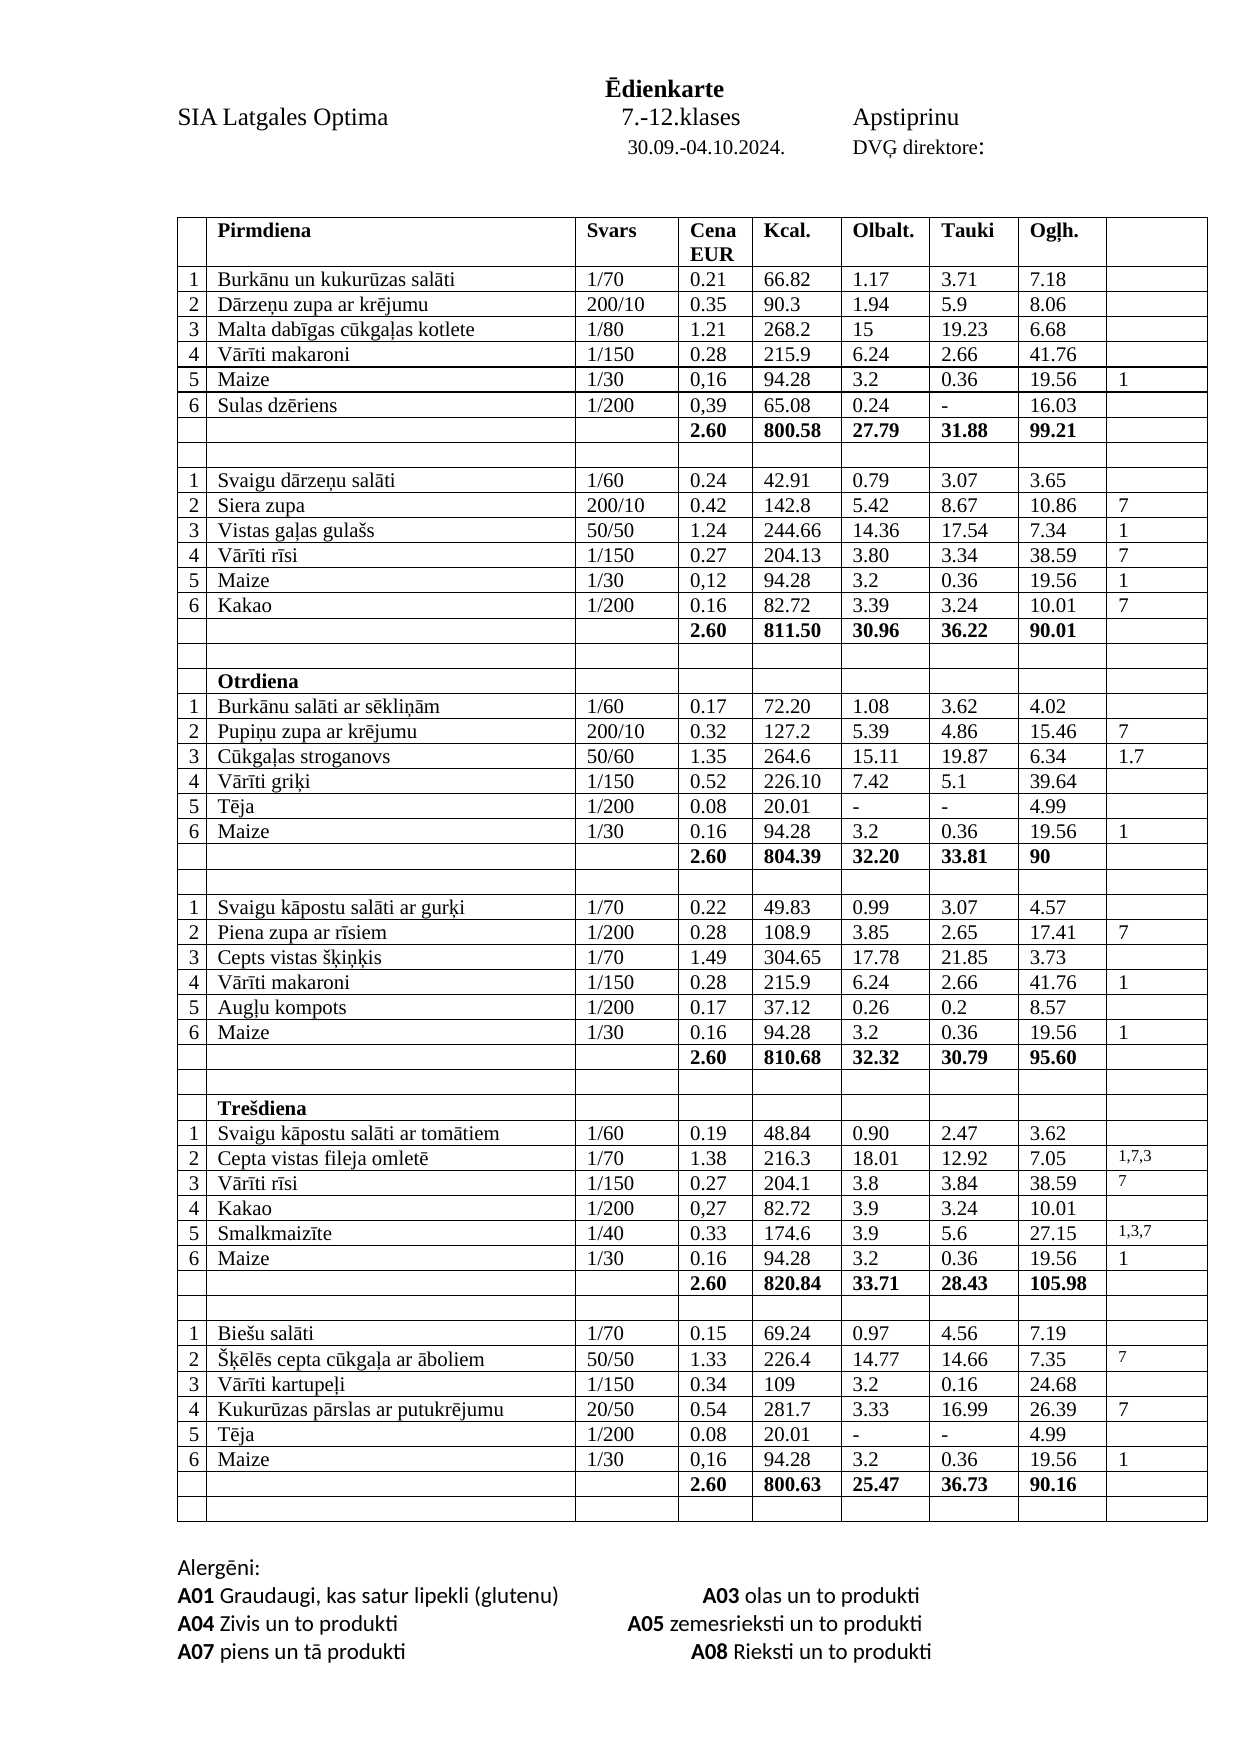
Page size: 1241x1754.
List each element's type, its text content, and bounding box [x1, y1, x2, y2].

table_cell 33.81 [930, 844, 1018, 868]
table_cell 0.08 [679, 794, 752, 818]
table_cell 0,12 [679, 568, 752, 592]
table_cell Trešdiena [207, 1095, 575, 1119]
table_cell [1107, 1045, 1207, 1069]
table_cell 3.80 [842, 543, 929, 567]
table_cell 3 [178, 945, 206, 969]
table_cell 7 [1107, 593, 1207, 617]
table_cell 2.60 [679, 1045, 752, 1069]
table_cell 19.56 [1019, 1246, 1106, 1270]
table_cell 10.01 [1019, 593, 1106, 617]
table_cell [1107, 1372, 1207, 1396]
table_cell Maize [207, 368, 575, 391]
table_cell 28.43 [930, 1271, 1018, 1295]
table_cell 5 [178, 794, 206, 818]
table_cell 0.24 [679, 468, 752, 492]
table_cell Cepta vistas fileja omletē [207, 1146, 575, 1170]
table_cell [178, 870, 206, 893]
table_cell 1/150 [576, 1372, 678, 1396]
table_cell [207, 1472, 575, 1496]
table_cell [207, 644, 575, 668]
table_cell 142.8 [753, 493, 841, 517]
table_cell 6 [178, 819, 206, 843]
table_cell 2 [178, 292, 206, 316]
table_cell 105.98 [1019, 1271, 1106, 1295]
table_cell [679, 1497, 752, 1521]
table_cell Vistas gaļas gulašs [207, 518, 575, 542]
table_cell 200/10 [576, 493, 678, 517]
table_cell 7.05 [1019, 1146, 1106, 1170]
table_cell 7 [1107, 1346, 1207, 1371]
table_cell 800.63 [753, 1472, 841, 1496]
table_cell 42.91 [753, 468, 841, 492]
table_cell 8.57 [1019, 995, 1106, 1019]
table_cell 804.39 [753, 844, 841, 868]
table_header Svars [576, 218, 678, 266]
table_cell 3.8 [842, 1171, 929, 1195]
table_cell 6 [178, 393, 206, 417]
table_cell 2.47 [930, 1121, 1018, 1144]
table_cell 5.1 [930, 769, 1018, 793]
table_cell 1/70 [576, 945, 678, 969]
table_cell [178, 844, 206, 868]
table_cell 1 [178, 895, 206, 919]
table_cell 1/150 [576, 970, 678, 994]
table_cell 95.60 [1019, 1045, 1106, 1069]
table_cell 5.39 [842, 719, 929, 743]
table_cell [679, 870, 752, 893]
table_cell 5 [178, 1422, 206, 1446]
table_cell 1 [178, 267, 206, 291]
table_cell 0.16 [679, 1246, 752, 1270]
table_cell [842, 644, 929, 668]
table_cell 810.68 [753, 1045, 841, 1069]
table_cell 1.24 [679, 518, 752, 542]
table_cell 0,39 [679, 393, 752, 417]
table_cell Svaigu kāpostu salāti ar tomātiem [207, 1121, 575, 1144]
table_cell 1/80 [576, 317, 678, 341]
table_cell 1 [1107, 819, 1207, 843]
table_cell Vārīti griķi [207, 769, 575, 793]
table_cell [1019, 443, 1106, 467]
table_cell [1107, 844, 1207, 868]
table_cell 15.11 [842, 744, 929, 768]
table_cell 20.01 [753, 1422, 841, 1446]
table_cell 15.46 [1019, 719, 1106, 743]
table_cell 41.76 [1019, 342, 1106, 366]
table_cell 36.73 [930, 1472, 1018, 1496]
table_cell [178, 644, 206, 668]
table_cell [576, 1271, 678, 1295]
table_cell 0.36 [930, 1447, 1018, 1471]
table_cell 0.36 [930, 368, 1018, 391]
table_cell 0.99 [842, 895, 929, 919]
table_cell [207, 1497, 575, 1521]
table_cell 1/60 [576, 468, 678, 492]
table_cell 2.60 [679, 418, 752, 442]
table_cell 24.68 [1019, 1372, 1106, 1396]
table_cell 1 [1107, 368, 1207, 391]
table_header [1107, 218, 1207, 266]
table_cell 4 [178, 543, 206, 567]
table_cell [576, 870, 678, 893]
table_cell 3.71 [930, 267, 1018, 291]
table_cell Maize [207, 568, 575, 592]
table_cell 4.99 [1019, 1422, 1106, 1446]
table_cell [842, 669, 929, 693]
table_cell 6 [178, 1447, 206, 1471]
table_cell 0.22 [679, 895, 752, 919]
table_cell 1/150 [576, 342, 678, 366]
table_cell [576, 418, 678, 442]
table_cell 8.67 [930, 493, 1018, 517]
table_cell 69.24 [753, 1321, 841, 1345]
table_cell 1 [1107, 1020, 1207, 1044]
table_cell 41.76 [1019, 970, 1106, 994]
table_cell 2.60 [679, 619, 752, 642]
table_cell 7.18 [1019, 267, 1106, 291]
table_cell 4.02 [1019, 694, 1106, 718]
table_cell - [842, 794, 929, 818]
table_cell [842, 1497, 929, 1521]
table_cell 5 [178, 995, 206, 1019]
table_cell Biešu salāti [207, 1321, 575, 1345]
table_cell [1107, 443, 1207, 467]
table_cell 94.28 [753, 1020, 841, 1044]
table_cell [207, 443, 575, 467]
table_cell [576, 844, 678, 868]
table_cell [1107, 619, 1207, 642]
table_cell 19.23 [930, 317, 1018, 341]
table_cell [1107, 995, 1207, 1019]
table_cell 39.64 [1019, 769, 1106, 793]
table_cell [207, 619, 575, 642]
table_cell 4 [178, 970, 206, 994]
table_cell [178, 1070, 206, 1094]
table_cell [576, 443, 678, 467]
table_cell [1019, 644, 1106, 668]
table_cell [576, 669, 678, 693]
table_cell [930, 644, 1018, 668]
table_cell 2 [178, 1346, 206, 1371]
table_cell [207, 844, 575, 868]
table_cell - [842, 1422, 929, 1446]
table_cell 0.08 [679, 1422, 752, 1446]
table_cell 3.39 [842, 593, 929, 617]
table_cell Smalkmaizīte [207, 1221, 575, 1245]
table_cell 2.60 [679, 1472, 752, 1496]
table_cell 19.56 [1019, 368, 1106, 391]
table_cell [576, 1095, 678, 1119]
table_cell 19.87 [930, 744, 1018, 768]
table_cell [842, 870, 929, 893]
table_cell 1/150 [576, 769, 678, 793]
table_cell [1107, 1296, 1207, 1320]
table_cell 0.28 [679, 342, 752, 366]
table_cell [930, 1070, 1018, 1094]
table_cell [1107, 393, 1207, 417]
table_cell 3.9 [842, 1221, 929, 1245]
table_cell [576, 644, 678, 668]
table_cell 94.28 [753, 1246, 841, 1270]
table_cell 4 [178, 1196, 206, 1220]
table_cell [207, 1045, 575, 1069]
table_cell 6.34 [1019, 744, 1106, 768]
table_cell [930, 669, 1018, 693]
table_cell Sulas dzēriens [207, 393, 575, 417]
table_cell Dārzeņu zupa ar krējumu [207, 292, 575, 316]
table_cell 5.6 [930, 1221, 1018, 1245]
table_cell 3.62 [1019, 1121, 1106, 1144]
table_cell 0.36 [930, 568, 1018, 592]
table_cell 20/50 [576, 1397, 678, 1421]
table_cell [576, 1497, 678, 1521]
table_cell 3.07 [930, 895, 1018, 919]
table_cell 18.01 [842, 1146, 929, 1170]
table_cell Šķēlēs cepta cūkgaļa ar āboliem [207, 1346, 575, 1371]
table_cell 204.1 [753, 1171, 841, 1195]
table_cell 1/30 [576, 1246, 678, 1270]
table_cell [207, 1296, 575, 1320]
table_cell 19.56 [1019, 568, 1106, 592]
table_cell [679, 1070, 752, 1094]
table_cell [576, 1070, 678, 1094]
table_cell 0.36 [930, 819, 1018, 843]
table_cell 3.84 [930, 1171, 1018, 1195]
table_cell 3 [178, 744, 206, 768]
table_cell 19.56 [1019, 819, 1106, 843]
table_cell 0.79 [842, 468, 929, 492]
table_cell [576, 619, 678, 642]
table_cell 94.28 [753, 368, 841, 391]
table_cell Kukurūzas pārslas ar putukrējumu [207, 1397, 575, 1421]
table_cell Piena zupa ar rīsiem [207, 920, 575, 944]
table_cell 0.2 [930, 995, 1018, 1019]
table_cell [753, 644, 841, 668]
table_cell 1/40 [576, 1221, 678, 1245]
table_cell 0.16 [930, 1372, 1018, 1396]
table_cell 811.50 [753, 619, 841, 642]
table_cell 1/30 [576, 1447, 678, 1471]
table_cell [1107, 267, 1207, 291]
table_cell 0,16 [679, 368, 752, 391]
table_cell [1107, 292, 1207, 316]
table_cell 4 [178, 769, 206, 793]
table_cell 4.57 [1019, 895, 1106, 919]
table_cell Maize [207, 1447, 575, 1471]
table_cell [679, 1296, 752, 1320]
table_cell [1107, 1070, 1207, 1094]
table_cell [679, 644, 752, 668]
table_cell [178, 1296, 206, 1320]
table_cell Svaigu kāpostu salāti ar gurķi [207, 895, 575, 919]
table_cell 48.84 [753, 1121, 841, 1144]
table_cell [1107, 870, 1207, 893]
table_cell 268.2 [753, 317, 841, 341]
table_cell 90 [1019, 844, 1106, 868]
table_cell [1107, 1121, 1207, 1144]
table_cell 820.84 [753, 1271, 841, 1295]
table_cell 5 [178, 1221, 206, 1245]
table_cell 1/200 [576, 794, 678, 818]
table_cell 2.60 [679, 844, 752, 868]
table_cell 0.24 [842, 393, 929, 417]
table_cell 226.4 [753, 1346, 841, 1371]
table_cell Malta dabīgas cūkgaļas kotlete [207, 317, 575, 341]
table_cell 1/200 [576, 393, 678, 417]
table_cell [1107, 895, 1207, 919]
table_cell [1107, 1196, 1207, 1220]
table_cell 0.16 [679, 819, 752, 843]
table_cell 37.12 [753, 995, 841, 1019]
table_cell 0.52 [679, 769, 752, 793]
table_cell [576, 1296, 678, 1320]
table_cell Burkānu un kukurūzas salāti [207, 267, 575, 291]
table_cell 1,7,3 [1107, 1146, 1207, 1170]
table_cell [1107, 769, 1207, 793]
table_cell 50/50 [576, 518, 678, 542]
table_cell 15 [842, 317, 929, 341]
table_cell 800.58 [753, 418, 841, 442]
table_cell 3.2 [842, 1372, 929, 1396]
table_cell [930, 1296, 1018, 1320]
table_cell [178, 1095, 206, 1119]
table_cell 226.10 [753, 769, 841, 793]
table_cell 1.7 [1107, 744, 1207, 768]
table_cell 16.03 [1019, 393, 1106, 417]
table_cell [576, 1045, 678, 1069]
table_cell [1107, 1497, 1207, 1521]
table_cell 7 [1107, 719, 1207, 743]
table_cell 7 [1107, 493, 1207, 517]
table_cell 1/200 [576, 593, 678, 617]
table_cell [930, 1497, 1018, 1521]
table_cell 1.94 [842, 292, 929, 316]
table_cell 1/200 [576, 1422, 678, 1446]
table_cell 20.01 [753, 794, 841, 818]
table_cell [753, 1296, 841, 1320]
table_cell 3.07 [930, 468, 1018, 492]
table_cell 2.66 [930, 342, 1018, 366]
table_cell [1107, 644, 1207, 668]
table_cell 200/10 [576, 719, 678, 743]
table_cell [207, 418, 575, 442]
table_cell 3.85 [842, 920, 929, 944]
table_cell 6 [178, 593, 206, 617]
table_cell [842, 1070, 929, 1094]
table_cell 50/60 [576, 744, 678, 768]
table_cell Maize [207, 1246, 575, 1270]
table_cell 304.65 [753, 945, 841, 969]
table_cell 19.56 [1019, 1020, 1106, 1044]
table_cell 82.72 [753, 1196, 841, 1220]
table_cell 2 [178, 920, 206, 944]
table_cell 16.99 [930, 1397, 1018, 1421]
table_cell 1/60 [576, 694, 678, 718]
table_cell [1107, 945, 1207, 969]
table_cell 1/30 [576, 368, 678, 391]
table_cell Vārīti makaroni [207, 970, 575, 994]
table_cell 174.6 [753, 1221, 841, 1245]
table_cell 1 [178, 1321, 206, 1345]
table_cell 4 [178, 1397, 206, 1421]
table_cell 82.72 [753, 593, 841, 617]
table_cell 1/200 [576, 995, 678, 1019]
table_cell [178, 1472, 206, 1496]
table_cell 94.28 [753, 1447, 841, 1471]
table_cell 215.9 [753, 970, 841, 994]
table_cell [178, 619, 206, 642]
table_cell Vārīti kartupeļi [207, 1372, 575, 1396]
table_header Pirmdiena [207, 218, 575, 266]
table_cell 5.42 [842, 493, 929, 517]
table_cell [930, 870, 1018, 893]
table_cell 2 [178, 719, 206, 743]
table_cell 215.9 [753, 342, 841, 366]
table_cell 1.49 [679, 945, 752, 969]
table_cell 17.54 [930, 518, 1018, 542]
table_cell 1/150 [576, 543, 678, 567]
table_cell Tēja [207, 1422, 575, 1446]
table_header Kcal. [753, 218, 841, 266]
table_cell 1 [178, 1121, 206, 1144]
table_cell 1.35 [679, 744, 752, 768]
table_cell 3.9 [842, 1196, 929, 1220]
table_cell 1,3,7 [1107, 1221, 1207, 1245]
table_cell 1 [1107, 1447, 1207, 1471]
table_cell 7 [1107, 543, 1207, 567]
table_cell 3.2 [842, 568, 929, 592]
table_cell 14.36 [842, 518, 929, 542]
table_cell 2 [178, 1146, 206, 1170]
table_cell [753, 1070, 841, 1094]
table_cell 17.41 [1019, 920, 1106, 944]
table_cell [930, 1095, 1018, 1119]
table_cell 0.19 [679, 1121, 752, 1144]
table_cell 3 [178, 518, 206, 542]
table_cell 0.36 [930, 1020, 1018, 1044]
table_cell 3 [178, 1372, 206, 1396]
table_cell 32.32 [842, 1045, 929, 1069]
table_cell 32.20 [842, 844, 929, 868]
table_cell Maize [207, 819, 575, 843]
table_cell Otrdiena [207, 669, 575, 693]
table_cell [753, 669, 841, 693]
table_cell [1019, 870, 1106, 893]
table_cell Burkānu salāti ar sēkliņām [207, 694, 575, 718]
table_cell 3.24 [930, 1196, 1018, 1220]
table_cell [207, 870, 575, 893]
table_cell 90.01 [1019, 619, 1106, 642]
table_cell 0.35 [679, 292, 752, 316]
table_cell 108.9 [753, 920, 841, 944]
table_cell [1107, 342, 1207, 366]
table_cell Vārīti makaroni [207, 342, 575, 366]
table_header Tauki [930, 218, 1018, 266]
table_cell 31.88 [930, 418, 1018, 442]
table_cell 49.83 [753, 895, 841, 919]
table_cell 3.2 [842, 819, 929, 843]
table_cell [1107, 317, 1207, 341]
table_cell 3 [178, 317, 206, 341]
table_cell 3.2 [842, 1447, 929, 1471]
table_header [178, 218, 206, 266]
table_cell [1019, 669, 1106, 693]
table_cell 6 [178, 1020, 206, 1044]
table_cell 3.2 [842, 1020, 929, 1044]
table_cell 1/70 [576, 895, 678, 919]
table_cell 0.97 [842, 1321, 929, 1345]
table_cell [178, 1497, 206, 1521]
table_cell 0.28 [679, 970, 752, 994]
table_cell [178, 443, 206, 467]
table_cell 14.77 [842, 1346, 929, 1371]
table_cell 17.78 [842, 945, 929, 969]
table_cell 1 [1107, 1246, 1207, 1270]
table_cell [1107, 669, 1207, 693]
table_cell [207, 1271, 575, 1295]
table_cell 0.36 [930, 1246, 1018, 1270]
table_cell 0.54 [679, 1397, 752, 1421]
table_cell [207, 1070, 575, 1094]
table_cell 5 [178, 368, 206, 391]
table_cell [1107, 1472, 1207, 1496]
table_cell 0.42 [679, 493, 752, 517]
table_cell [930, 443, 1018, 467]
table_cell 0.28 [679, 920, 752, 944]
table_cell 1.08 [842, 694, 929, 718]
table_cell 99.21 [1019, 418, 1106, 442]
table_cell 19.56 [1019, 1447, 1106, 1471]
table_cell 38.59 [1019, 543, 1106, 567]
table_cell 1/30 [576, 819, 678, 843]
table_cell 1.21 [679, 317, 752, 341]
table_cell 25.47 [842, 1472, 929, 1496]
table_cell 3.2 [842, 1246, 929, 1270]
table_cell 0.21 [679, 267, 752, 291]
table_cell 2.66 [930, 970, 1018, 994]
table_cell 0,16 [679, 1447, 752, 1471]
table_cell 27.79 [842, 418, 929, 442]
table_cell 3.34 [930, 543, 1018, 567]
table_cell [679, 443, 752, 467]
table_cell 30.96 [842, 619, 929, 642]
table_cell 5 [178, 568, 206, 592]
table_cell [576, 1472, 678, 1496]
table_cell 10.86 [1019, 493, 1106, 517]
table_cell 30.79 [930, 1045, 1018, 1069]
table_cell [1107, 694, 1207, 718]
table_cell Vārīti rīsi [207, 543, 575, 567]
table_cell [1019, 1095, 1106, 1119]
table_cell Maize [207, 1020, 575, 1044]
table_cell 1.33 [679, 1346, 752, 1371]
table_cell [178, 669, 206, 693]
table_cell [1019, 1070, 1106, 1094]
table_cell - [930, 1422, 1018, 1446]
table_cell 7 [1107, 920, 1207, 944]
table_cell 216.3 [753, 1146, 841, 1170]
table_cell 26.39 [1019, 1397, 1106, 1421]
table_cell [842, 443, 929, 467]
table_cell [679, 1095, 752, 1119]
table_cell 21.85 [930, 945, 1018, 969]
table_cell 244.66 [753, 518, 841, 542]
table_cell [1107, 1321, 1207, 1345]
table_cell [1107, 794, 1207, 818]
table_cell Siera zupa [207, 493, 575, 517]
table_cell 3.2 [842, 368, 929, 391]
table_cell 1/70 [576, 1146, 678, 1170]
table_cell 1 [1107, 568, 1207, 592]
table_cell 3.62 [930, 694, 1018, 718]
table_cell 0.33 [679, 1221, 752, 1245]
table_cell 1 [178, 468, 206, 492]
table_cell 0.26 [842, 995, 929, 1019]
table_cell [753, 870, 841, 893]
table_cell 2.60 [679, 1271, 752, 1295]
table_cell 0.27 [679, 543, 752, 567]
table_cell [1107, 418, 1207, 442]
table_cell 2 [178, 493, 206, 517]
table_header Cena EUR [679, 218, 752, 266]
table_cell - [930, 794, 1018, 818]
table_header Olbalt. [842, 218, 929, 266]
table_cell 5.9 [930, 292, 1018, 316]
table_cell 0.15 [679, 1321, 752, 1345]
table_cell 3.33 [842, 1397, 929, 1421]
table_cell 1 [178, 694, 206, 718]
table_cell 0.17 [679, 995, 752, 1019]
table_cell 65.08 [753, 393, 841, 417]
table_cell 264.6 [753, 744, 841, 768]
table_cell 1/200 [576, 920, 678, 944]
table_cell [1107, 1422, 1207, 1446]
table_cell [753, 1095, 841, 1119]
table_cell 6.24 [842, 970, 929, 994]
table_cell 6 [178, 1246, 206, 1270]
table_cell 3 [178, 1171, 206, 1195]
table_cell 0.90 [842, 1121, 929, 1144]
table_cell 0.16 [679, 1020, 752, 1044]
table_cell 94.28 [753, 819, 841, 843]
table_cell [1107, 1271, 1207, 1295]
table_cell 4.99 [1019, 794, 1106, 818]
table_cell 38.59 [1019, 1171, 1106, 1195]
table_cell 0.16 [679, 593, 752, 617]
table_cell 0.32 [679, 719, 752, 743]
table_cell 90.3 [753, 292, 841, 316]
table_header Ogļh. [1019, 218, 1106, 266]
table_cell 1/70 [576, 1321, 678, 1345]
table_cell [842, 1095, 929, 1119]
table_cell 200/10 [576, 292, 678, 316]
table_cell 7.19 [1019, 1321, 1106, 1345]
table_cell 1 [1107, 970, 1207, 994]
table_cell Kakao [207, 1196, 575, 1220]
table_cell 3.65 [1019, 468, 1106, 492]
table_cell 109 [753, 1372, 841, 1396]
table_cell Kakao [207, 593, 575, 617]
table_cell Tēja [207, 794, 575, 818]
table_cell 0.27 [679, 1171, 752, 1195]
table_cell 7.34 [1019, 518, 1106, 542]
table_cell 4.56 [930, 1321, 1018, 1345]
table_cell 7.35 [1019, 1346, 1106, 1371]
table_cell Cepts vistas šķiņķis [207, 945, 575, 969]
table_cell 4 [178, 342, 206, 366]
table_cell 0.34 [679, 1372, 752, 1396]
table_cell Svaigu dārzeņu salāti [207, 468, 575, 492]
table_cell 1.17 [842, 267, 929, 291]
table_cell 1/60 [576, 1121, 678, 1144]
table_cell [679, 669, 752, 693]
table_cell 204.13 [753, 543, 841, 567]
table_cell Vārīti rīsi [207, 1171, 575, 1195]
table_cell 8.06 [1019, 292, 1106, 316]
table_cell 2.65 [930, 920, 1018, 944]
table_cell 1 [1107, 518, 1207, 542]
table_cell Pupiņu zupa ar krējumu [207, 719, 575, 743]
table_cell 3.24 [930, 593, 1018, 617]
table_cell 90.16 [1019, 1472, 1106, 1496]
table_cell 66.82 [753, 267, 841, 291]
table_cell 6.68 [1019, 317, 1106, 341]
table_cell 3.73 [1019, 945, 1106, 969]
table_cell 36.22 [930, 619, 1018, 642]
table_cell 4.86 [930, 719, 1018, 743]
table_cell 7.42 [842, 769, 929, 793]
table_cell 1/30 [576, 1020, 678, 1044]
table_cell [1107, 468, 1207, 492]
table_cell [753, 1497, 841, 1521]
table_cell [1107, 1095, 1207, 1119]
table_cell 7 [1107, 1397, 1207, 1421]
table_cell - [930, 393, 1018, 417]
table_cell 1/30 [576, 568, 678, 592]
table_cell 27.15 [1019, 1221, 1106, 1245]
table_cell [178, 1271, 206, 1295]
table_cell 7 [1107, 1171, 1207, 1195]
table_cell 10.01 [1019, 1196, 1106, 1220]
table_cell [753, 443, 841, 467]
table_cell Cūkgaļas stroganovs [207, 744, 575, 768]
table_cell 6.24 [842, 342, 929, 366]
table_cell 1/70 [576, 267, 678, 291]
table_cell 33.71 [842, 1271, 929, 1295]
table_cell 50/50 [576, 1346, 678, 1371]
table_cell 1.38 [679, 1146, 752, 1170]
table_cell 0,27 [679, 1196, 752, 1220]
table_cell [842, 1296, 929, 1320]
table_cell 94.28 [753, 568, 841, 592]
table_cell [1019, 1296, 1106, 1320]
table_cell 72.20 [753, 694, 841, 718]
table_cell [178, 418, 206, 442]
table_cell [1019, 1497, 1106, 1521]
table_cell 127.2 [753, 719, 841, 743]
table_cell Augļu kompots [207, 995, 575, 1019]
table_cell 12.92 [930, 1146, 1018, 1170]
table_cell [178, 1045, 206, 1069]
table_cell 14.66 [930, 1346, 1018, 1371]
table_cell 281.7 [753, 1397, 841, 1421]
table_cell 1/200 [576, 1196, 678, 1220]
table_cell 0.17 [679, 694, 752, 718]
table_cell 1/150 [576, 1171, 678, 1195]
